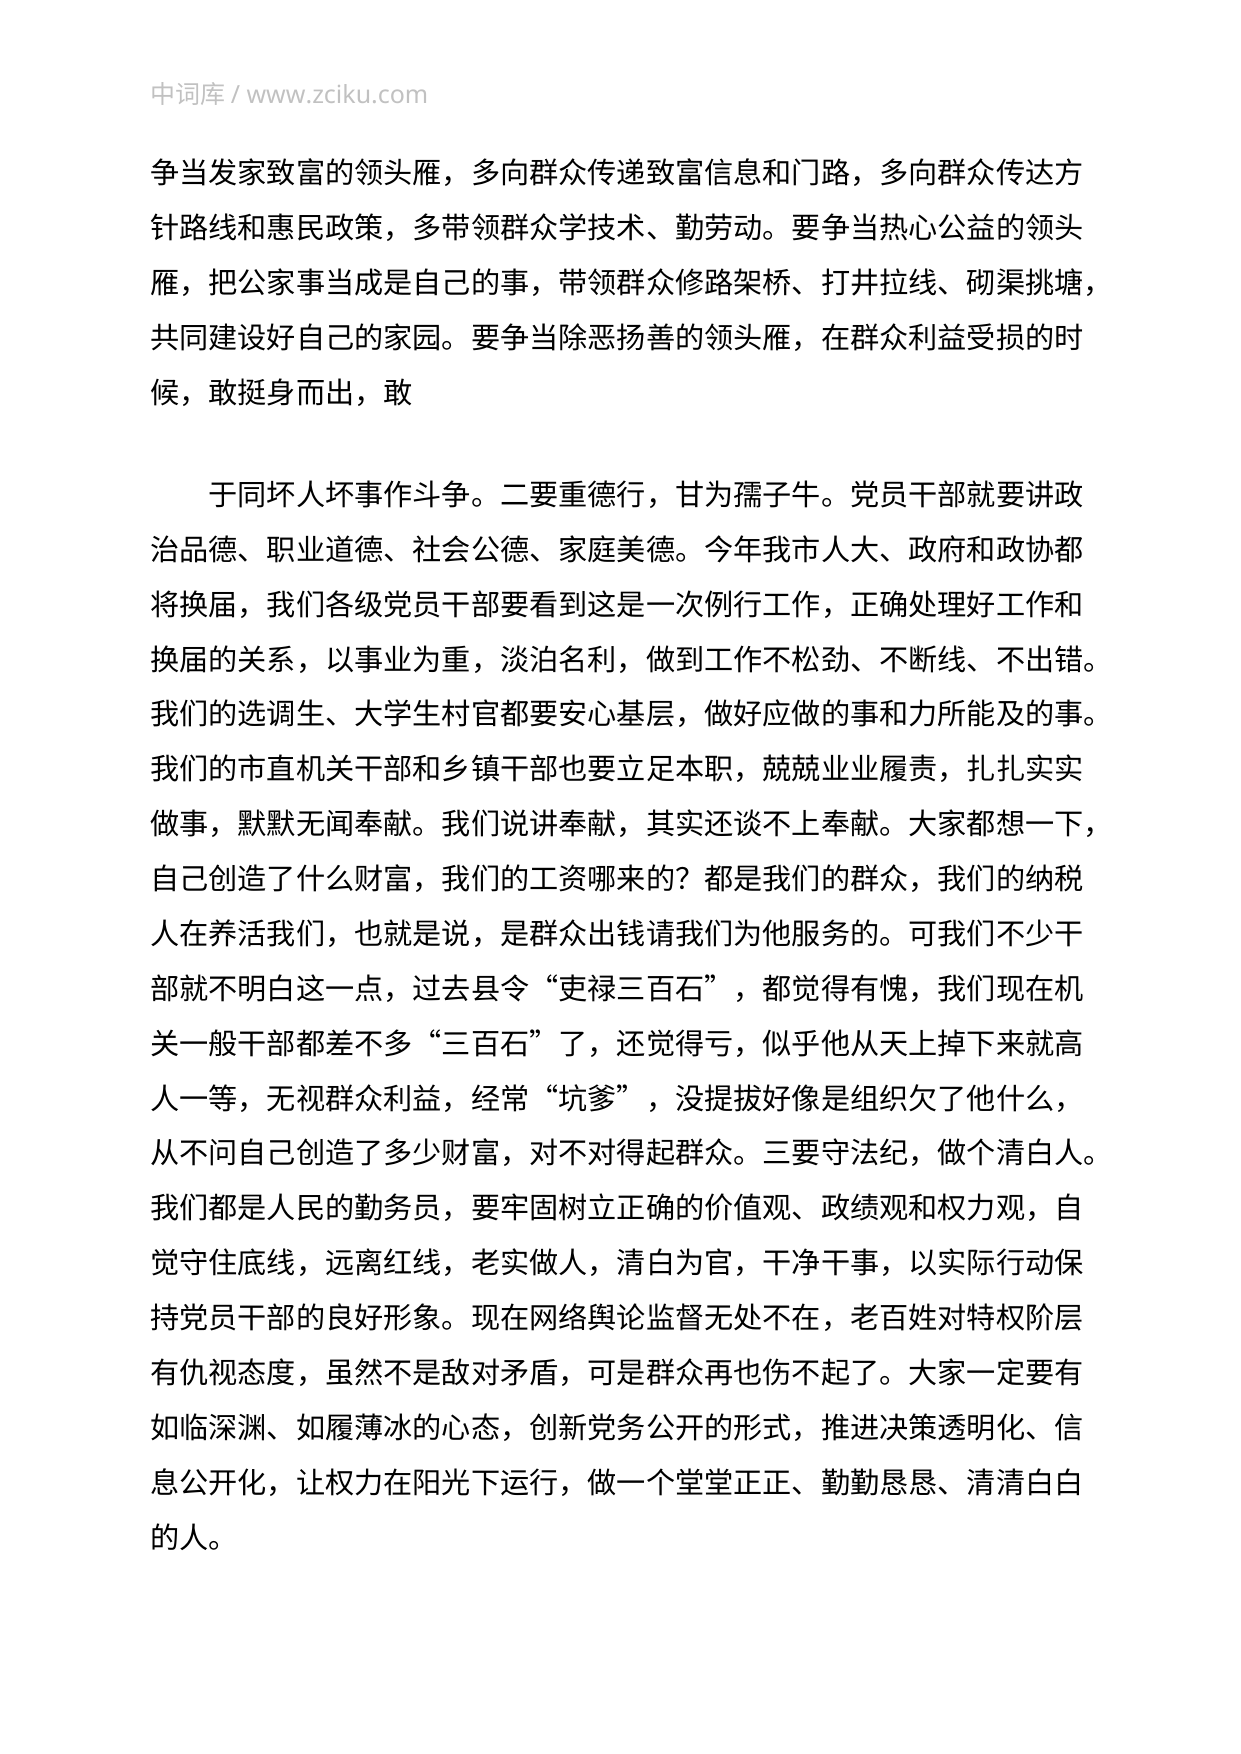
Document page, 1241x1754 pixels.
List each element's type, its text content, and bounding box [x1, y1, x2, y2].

text 于同坏人坏事作斗争。二要重德行，甘为孺子牛。党员干部就要讲政治品德、职业道德、社会公德、家庭美德。今年我市人大、政府和政协都将换届，我们各级党员干部要看到这是一次例行工作，正确处理好工作和换届的关系，以事业为重，淡泊名利，做到工作不松劲、不断线、不出错。我们的选调生、大学生村官都要安心基层，做好应做的事和力所能及的事。我们的市直机关干部和乡镇干部也要立足本职，兢兢业业履责，扎扎实实做事，默默无闻奉献。我们说讲奉献，其实还谈不上奉献。大家都想一下，自己创造了什么财富，我们的工资哪来的？都是我们的群众，我们的纳税人在养活我们，也就是说，是群众出钱请我们为他服务的。可我们不少干部就不明白这一点，过去县令“吏禄三百石”，都觉得有愧，我们现在机关一般干部都差不多“三百石”了，还觉得亏，似乎他从天上掉下来就高人一等，无视群众利益，经常“坑爹”，没提拔好像是组织欠了他什么，从不问自己创造了多少财富，对不对得起群众。三要守法纪，做个清白人。我们都是人民的勤务员，要牢固树立正确的价值观、政绩观和权力观，自觉守住底线，远离红线，老实做人，清白为官，干净干事，以实际行动保持党员干部的良好形象。现在网络舆论监督无处不在，老百姓对特权阶层有仇视态度，虽然不是敌对矛盾，可是群众再也伤不起了。大家一定要有如临深渊、如履薄冰的心态，创新党务公开的形式，推进决策透明化、信息公开化，让权力在阳光下运行，做一个堂堂正正、勤勤恳恳、清清白白的人。 [150, 471, 1090, 1557]
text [150, 150, 1090, 412]
